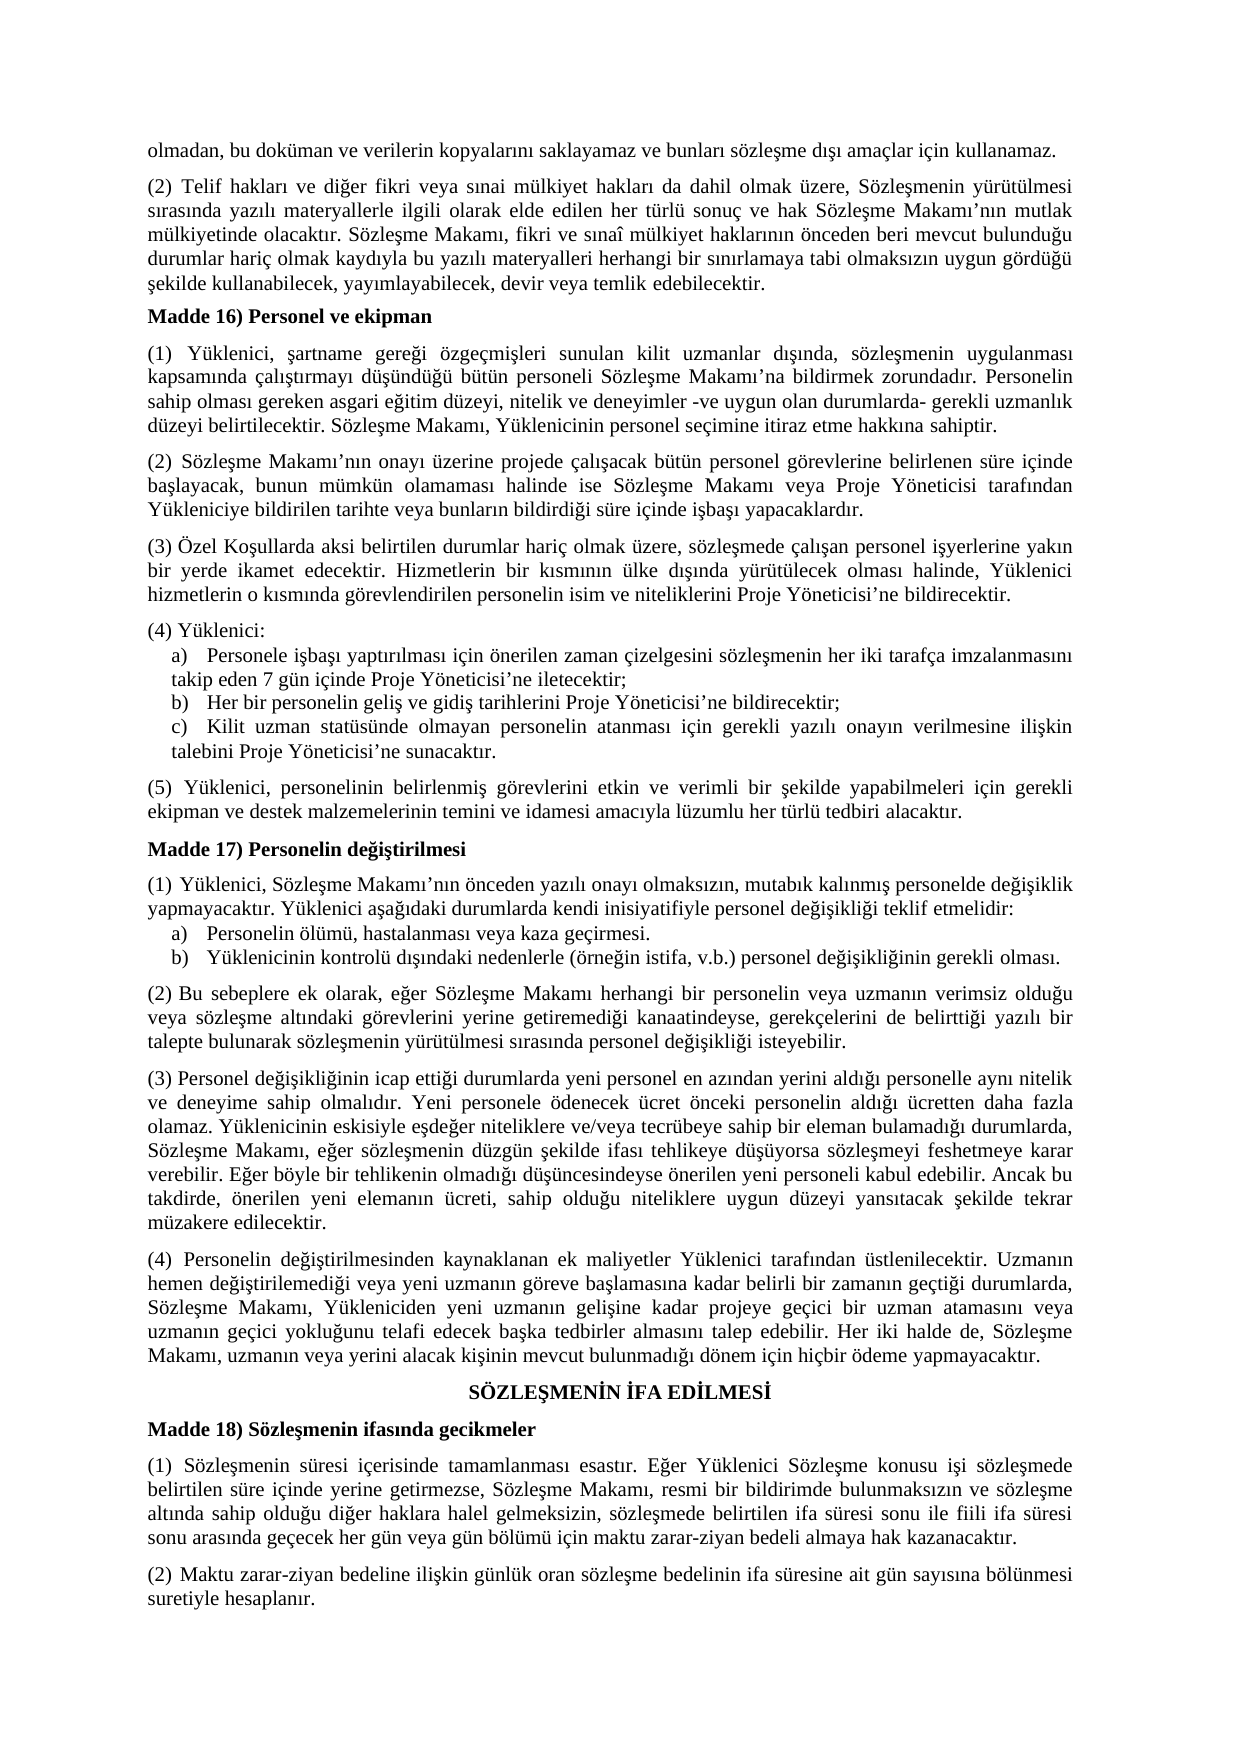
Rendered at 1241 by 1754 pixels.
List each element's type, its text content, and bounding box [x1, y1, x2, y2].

text Madde 18) Sözleşmenin ifasında gecikmeler [147, 1417, 1074, 1441]
list Kilit uzman statüsünde olmayan personelin atanması için gerekli yazılı onayın verilmesine ilişkin talebini Proje Yöneticisi’ne sunacaktır. [171, 714, 1074, 763]
list Personelin ölümü, hastalanması veya kaza geçirmesi. [171, 921, 1074, 944]
list Personelin değiştirilmesinden kaynaklanan ek maliyetler Yüklenici tarafından üstlenilecektir. Uzmanın hemen değiştirilemediği veya yeni uzmanın göreve başlamasına kadar belirli bir zamanın geçtiği durumlarda, Sözleşme Makamı, Yükleniciden yeni uzmanın gelişine kadar projeye geçici bir uzman atamasını veya uzmanın geçici yokluğunu telafi edecek başka tedbirler almasını talep edebilir. Her iki halde de, Sözleşme Makamı, uzmanın veya yerini alacak kişinin mevcut bulunmadığı dönem için hiçbir ödeme yapmayacaktır. [147, 1247, 1074, 1367]
subtitle Madde 17) Personelin değiştirilmesi [147, 836, 1074, 861]
list Bu sebeplere ek olarak, eğer Sözleşme Makamı herhangi bir personelin veya uzmanın verimsiz olduğu veya sözleşme altındaki görevlerini yerine getiremediği kanaatindeyse, gerekçelerini de belirttiği yazılı bir talepte bulunarak sözleşmenin yürütülmesi sırasında personel değişikliği isteyebilir. [147, 981, 1074, 1053]
list Yüklenici, şartname gereği özgeçmişleri sunulan kilit uzmanlar dışında, sözleşmenin uygulanması kapsamında çalıştırmayı düşündüğü bütün personeli Sözleşme Makamı’na bildirmek zorundadır. Personelin sahip olması gereken asgari eğitim düzeyi, nitelik ve deneyimler -ve uygun olan durumlarda- gerekli uzmanlık düzeyi belirtilecektir. Sözleşme Makamı, Yüklenicinin personel seçimine itiraz etme hakkına sahiptir. [147, 340, 1074, 437]
subtitle SÖZLEŞMENİN İFA EDİLMESİ [468, 1380, 1074, 1404]
list Yüklenici, personelinin belirlenmiş görevlerini etkin ve verimli bir şekilde yapabilmeleri için gerekli ekipman ve destek malzemelerinin temini ve idamesi amacıyla lüzumlu her türlü tedbiri alacaktır. [147, 775, 1074, 823]
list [147, 137, 1074, 162]
list Yüklenicinin kontrolü dışındaki nedenlerle (örneğin istifa, v.b.) personel değişikliğinin gerekli olması. [171, 945, 1074, 969]
list Her bir personelin geliş ve gidiş tarihlerini Proje Yöneticisi’ne bildirecektir; [171, 691, 1074, 714]
list Maktu zarar-ziyan bedeline ilişkin günlük oran sözleşme bedelinin ifa süresine ait gün sayısına bölünmesi suretiyle hesaplanır. [147, 1562, 1074, 1610]
list Yüklenici, Sözleşme Makamı’nın önceden yazılı onayı olmaksızın, mutabık kalınmış personelde değişiklik yapmayacaktır. Yüklenici aşağıdaki durumlarda kendi inisiyatifiyle personel değişikliği teklif etmelidir: [147, 872, 1074, 920]
list Sözleşmenin süresi içerisinde tamamlanması esastır. Eğer Yüklenici Sözleşme konusu işi sözleşmede belirtilen süre içinde yerine getirmezse, Sözleşme Makamı, resmi bir bildirimde bulunmaksızın ve sözleşme altında sahip olduğu diğer haklara halel gelmeksizin, sözleşmede belirtilen ifa süresi sonu ile fiili ifa süresi sonu arasında geçecek her gün veya gün bölümü için maktu zarar-ziyan bedeli almaya hak kazanacaktır. [147, 1453, 1074, 1549]
list Sözleşme Makamı’nın onayı üzerine projede çalışacak bütün personel görevlerine belirlenen süre içinde başlayacak, bunun mümkün olamaması halinde ise Sözleşme Makamı veya Proje Yöneticisi tarafından Yükleniciye bildirilen tarihte veya bunların bildirdiği süre içinde işbaşı yapacaklardır. [147, 449, 1074, 521]
list Yüklenici: [147, 618, 1074, 642]
list Personele işbaşı yaptırılması için önerilen zaman çizelgesini sözleşmenin her iki tarafça imzalanmasını takip eden 7 gün içinde Proje Yöneticisi’ne iletecektir; [171, 643, 1074, 691]
list Personel değişikliğinin icap ettiği durumlarda yeni personel en azından yerini aldığı personelle aynı nitelik ve deneyime sahip olmalıdır. Yeni personele ödenecek ücret önceki personelin aldığı ücretten daha fazla olamaz. Yüklenicinin eskisiyle eşdeğer niteliklere ve/veya tecrübeye sahip bir eleman bulamadığı durumlarda, Sözleşme Makamı, eğer sözleşmenin düzgün şekilde ifası tehlikeye düşüyorsa sözleşmeyi feshetmeye karar verebilir. Eğer böyle bir tehlikenin olmadığı düşüncesindeyse önerilen yeni personeli kabul edebilir. Ancak bu takdirde, önerilen yeni elemanın ücreti, sahip olduğu niteliklere uygun düzeyi yansıtacak şekilde tekrar müzakere edilecektir. [147, 1066, 1074, 1234]
list Telif hakları ve diğer fikri veya sınai mülkiyet hakları da dahil olmak üzere, Sözleşmenin yürütülmesi sırasında yazılı materyallerle ilgili olarak elde edilen her türlü sonuç ve hak Sözleşme Makamı’nın mutlak mülkiyetinde olacaktır. Sözleşme Makamı, fikri ve sınaî mülkiyet haklarının önceden beri mevcut bulunduğu durumlar hariç olmak kaydıyla bu yazılı materyalleri herhangi bir sınırlamaya tabi olmaksızın uygun gördüğü şekilde kullanabilecek, yayımlayabilecek, devir veya temlik edebilecektir. [147, 174, 1074, 294]
list Özel Koşullarda aksi belirtilen durumlar hariç olmak üzere, sözleşmede çalışan personel işyerlerine yakın bir yerde ikamet edecektir. Hizmetlerin bir kısmının ülke dışında yürütülecek olması halinde, Yüklenici hizmetlerin o kısmında görevlendirilen personelin isim ve niteliklerini Proje Yöneticisi’ne bildirecektir. [147, 534, 1074, 606]
subtitle Madde 16) Personel ve ekipman [147, 304, 1074, 328]
